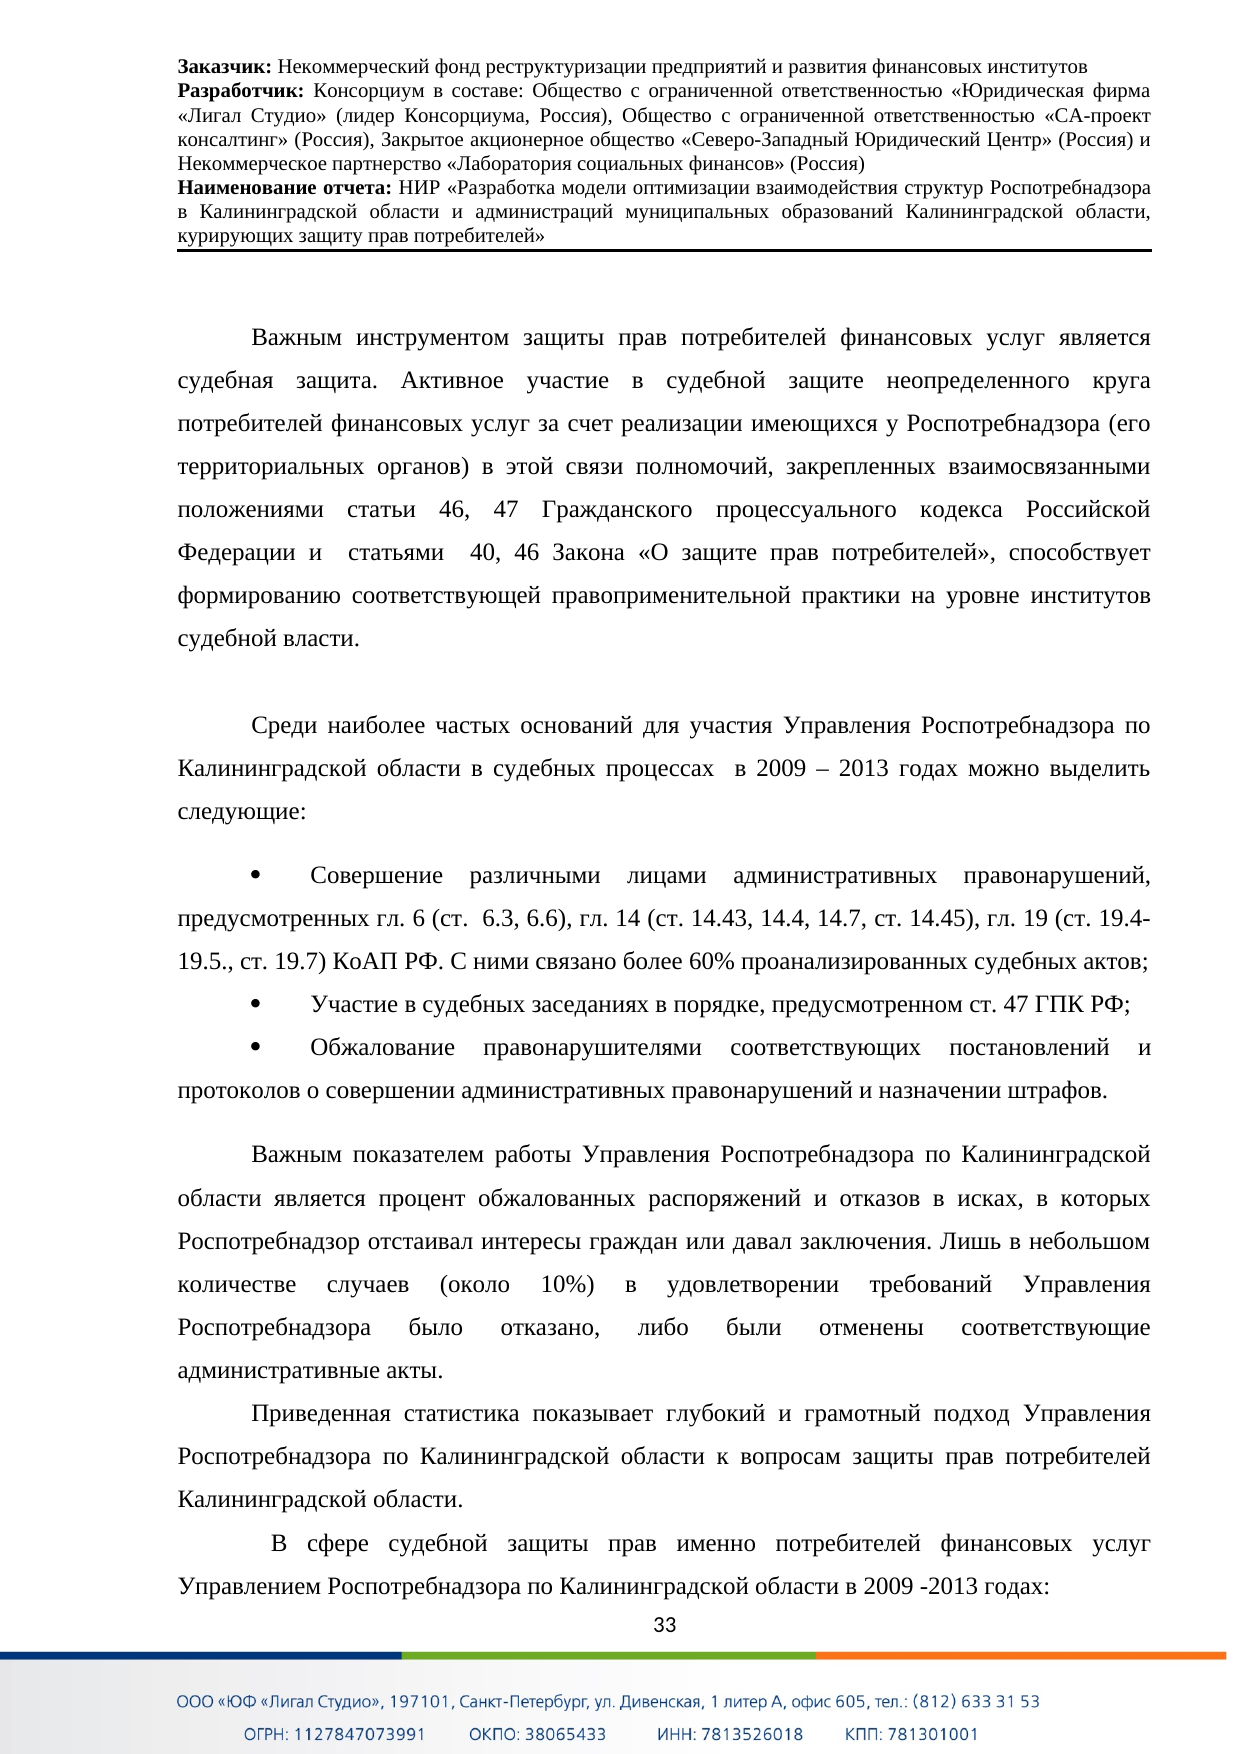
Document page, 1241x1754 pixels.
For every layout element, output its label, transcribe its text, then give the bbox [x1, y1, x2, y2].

list Совершение различными лицами административных правонарушений, предусмотренных гл. 6 (ст. 6.3, 6.6), гл. 14 (ст. 14.43, 14.4, 14.7, ст. 14.45), гл. 19 (ст. 19.4-19.5., ст. 19.7) КоАП РФ. С ними связано более 60% проанализированных судебных актов; [177, 860, 1152, 975]
text Приведенная статистика показывает глубокий и грамотный подход Управления Роспотребнадзора по Калининградской области к вопросам защиты прав потребителей Калининградской области. [177, 1398, 1152, 1513]
picture [0, 1645, 1227, 1754]
text Среди наиболее частых оснований для участия Управления Роспотребнадзора по Калининградской области в судебных процессах в 2009 – 2013 годах можно выделить следующие: [177, 710, 1152, 825]
list Обжалование правонарушителями соответствующих постановлений и протоколов о совершении административных правонарушений и назначении штрафов. [177, 1032, 1152, 1104]
text Важным показателем работы Управления Роспотребнадзора по Калининградской области является процент обжалованных распоряжений и отказов в исках, в которых Роспотребнадзор отстаивал интересы граждан или давал заключения. Лишь в небольшом количестве случаев (около 10%) в удовлетворении требований Управления Роспотребнадзора было отказано, либо были отменены соответствующие административные акты. [177, 1139, 1152, 1384]
text В сфере судебной защиты прав именно потребителей финансовых услуг Управлением Роспотребнадзора по Калининградской области в 2009 -2013 годах: [177, 1528, 1152, 1599]
list Участие в судебных заседаниях в порядке, предусмотренном ст. 47 ГПК РФ; [177, 989, 1152, 1018]
text Важным инструментом защиты прав потребителей финансовых услуг является судебная защита. Активное участие в судебной защите неопределенного круга потребителей финансовых услуг за счет реализации имеющихся у Роспотребнадзора (его территориальных органов) в этой связи полномочий, закрепленных взаимосвязанными положениями статьи 46, 47 Гражданского процессуального кодекса Российской Федерации и статьями 40, 46 Закона «О защите прав потребителей», способствует формированию соответствующей правоприменительной практики на уровне институтов судебной власти. [177, 322, 1152, 652]
